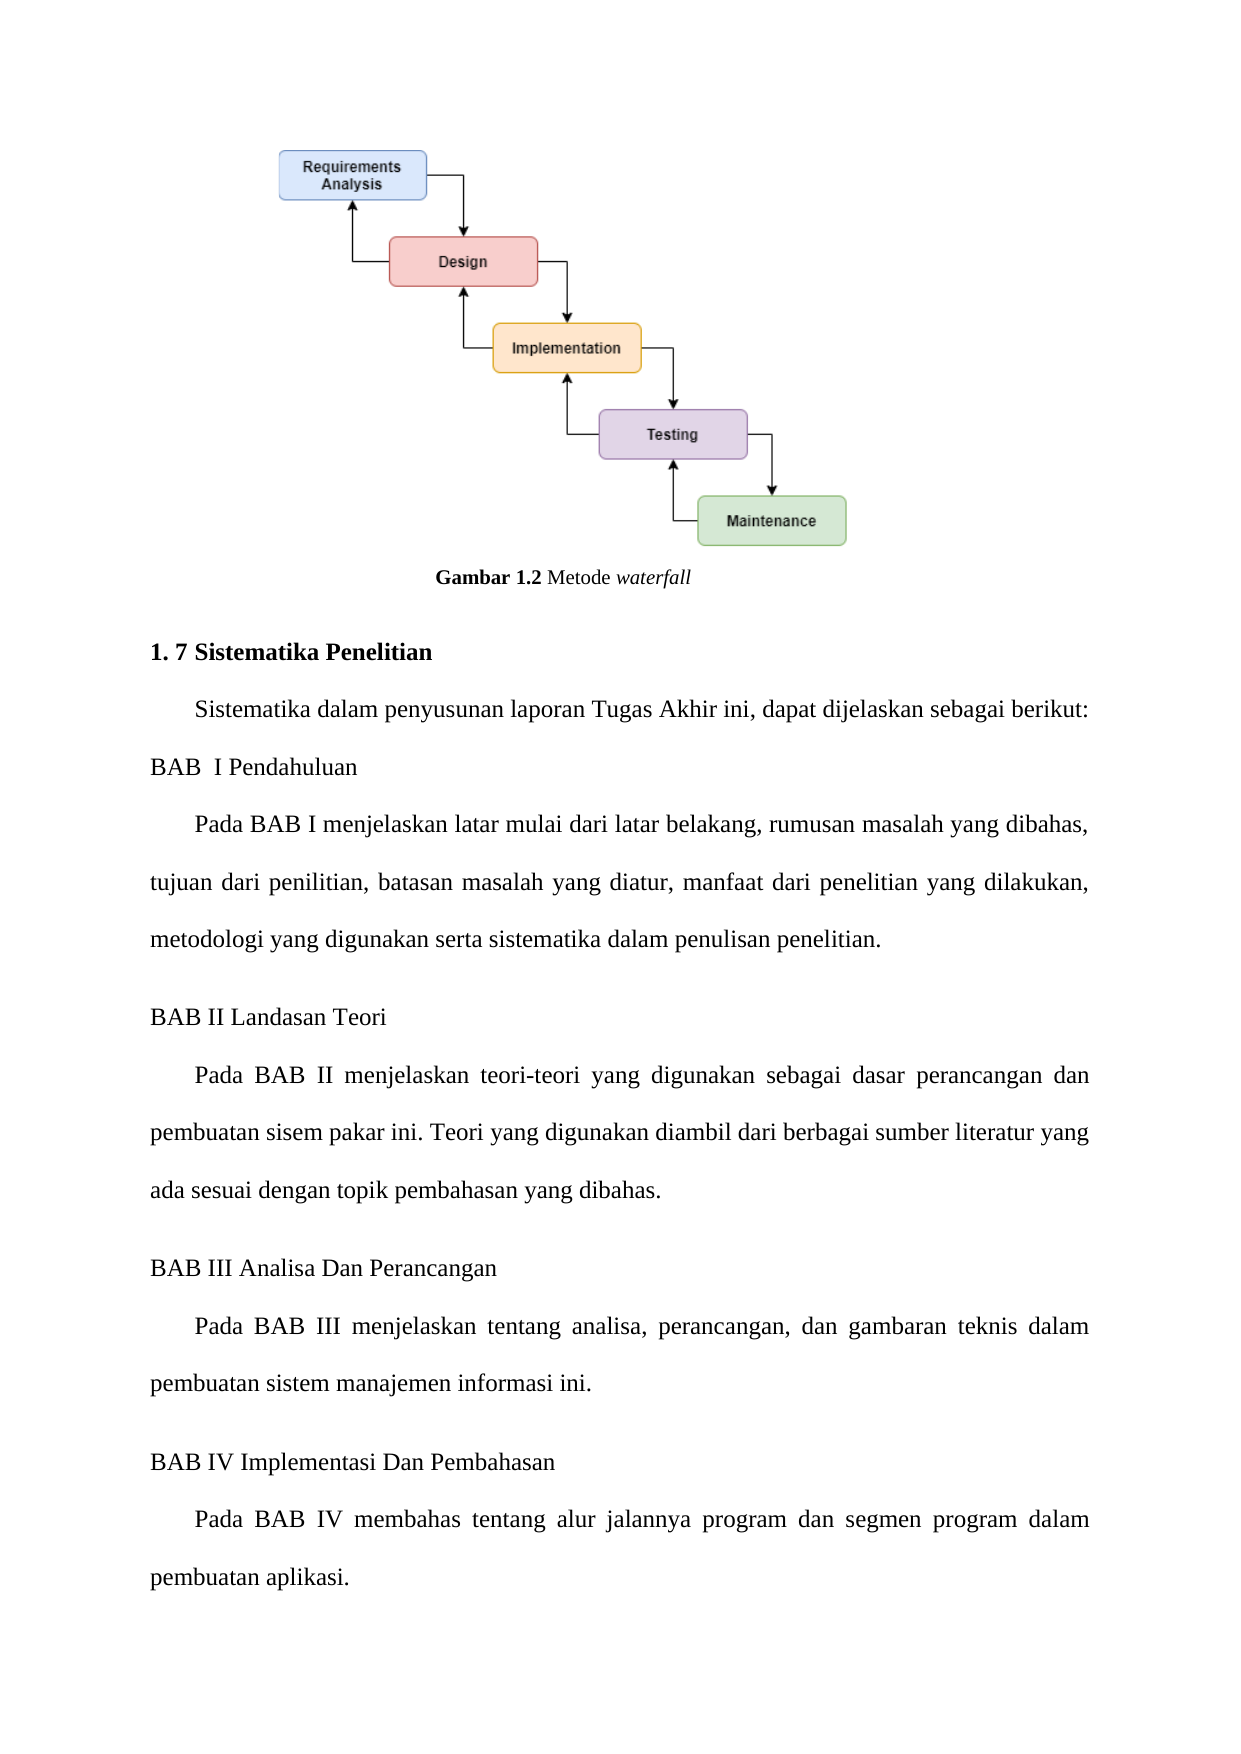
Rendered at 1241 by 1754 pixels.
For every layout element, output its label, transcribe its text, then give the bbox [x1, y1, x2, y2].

text BAB III Analisa Dan Perancangan [150, 1253, 1090, 1282]
text Pada BAB I menjelaskan latar mulai dari latar belakang, rumusan masalah yang dibahas, tujuan dari penilitian, batasan masalah yang diatur, manfaat dari penelitian yang dilakukan, metodologi yang digunakan serta sistematika dalam penulisan penelitian. [150, 809, 1090, 953]
text Pada BAB III menjelaskan tentang analisa, perancangan, dan gambaran teknis dalam pembuatan sistem manajemen informasi ini. [150, 1311, 1090, 1397]
text Pada BAB II menjelaskan teori-teori yang digunakan sebagai dasar perancangan dan pembuatan sisem pakar ini. Teori yang digunakan diambil dari berbagai sumber literatur yang ada sesuai dengan topik pembahasan yang dibahas. [150, 1060, 1090, 1204]
subtitle Sistematika Penelitian [150, 637, 1090, 665]
text BAB I Pendahuluan [150, 752, 1090, 780]
text BAB II Landasan Teori [150, 1002, 1090, 1031]
picture [278, 150, 848, 556]
text Sistematika dalam penyusunan laporan Tugas Akhir ini, dapat dijelaskan sebagai berikut: [150, 694, 1090, 723]
text BAB IV Implementasi Dan Pembahasan [150, 1447, 1090, 1475]
text Pada BAB IV membahas tentang alur jalannya program dan segmen program dalam pembuatan aplikasi. [150, 1504, 1090, 1590]
